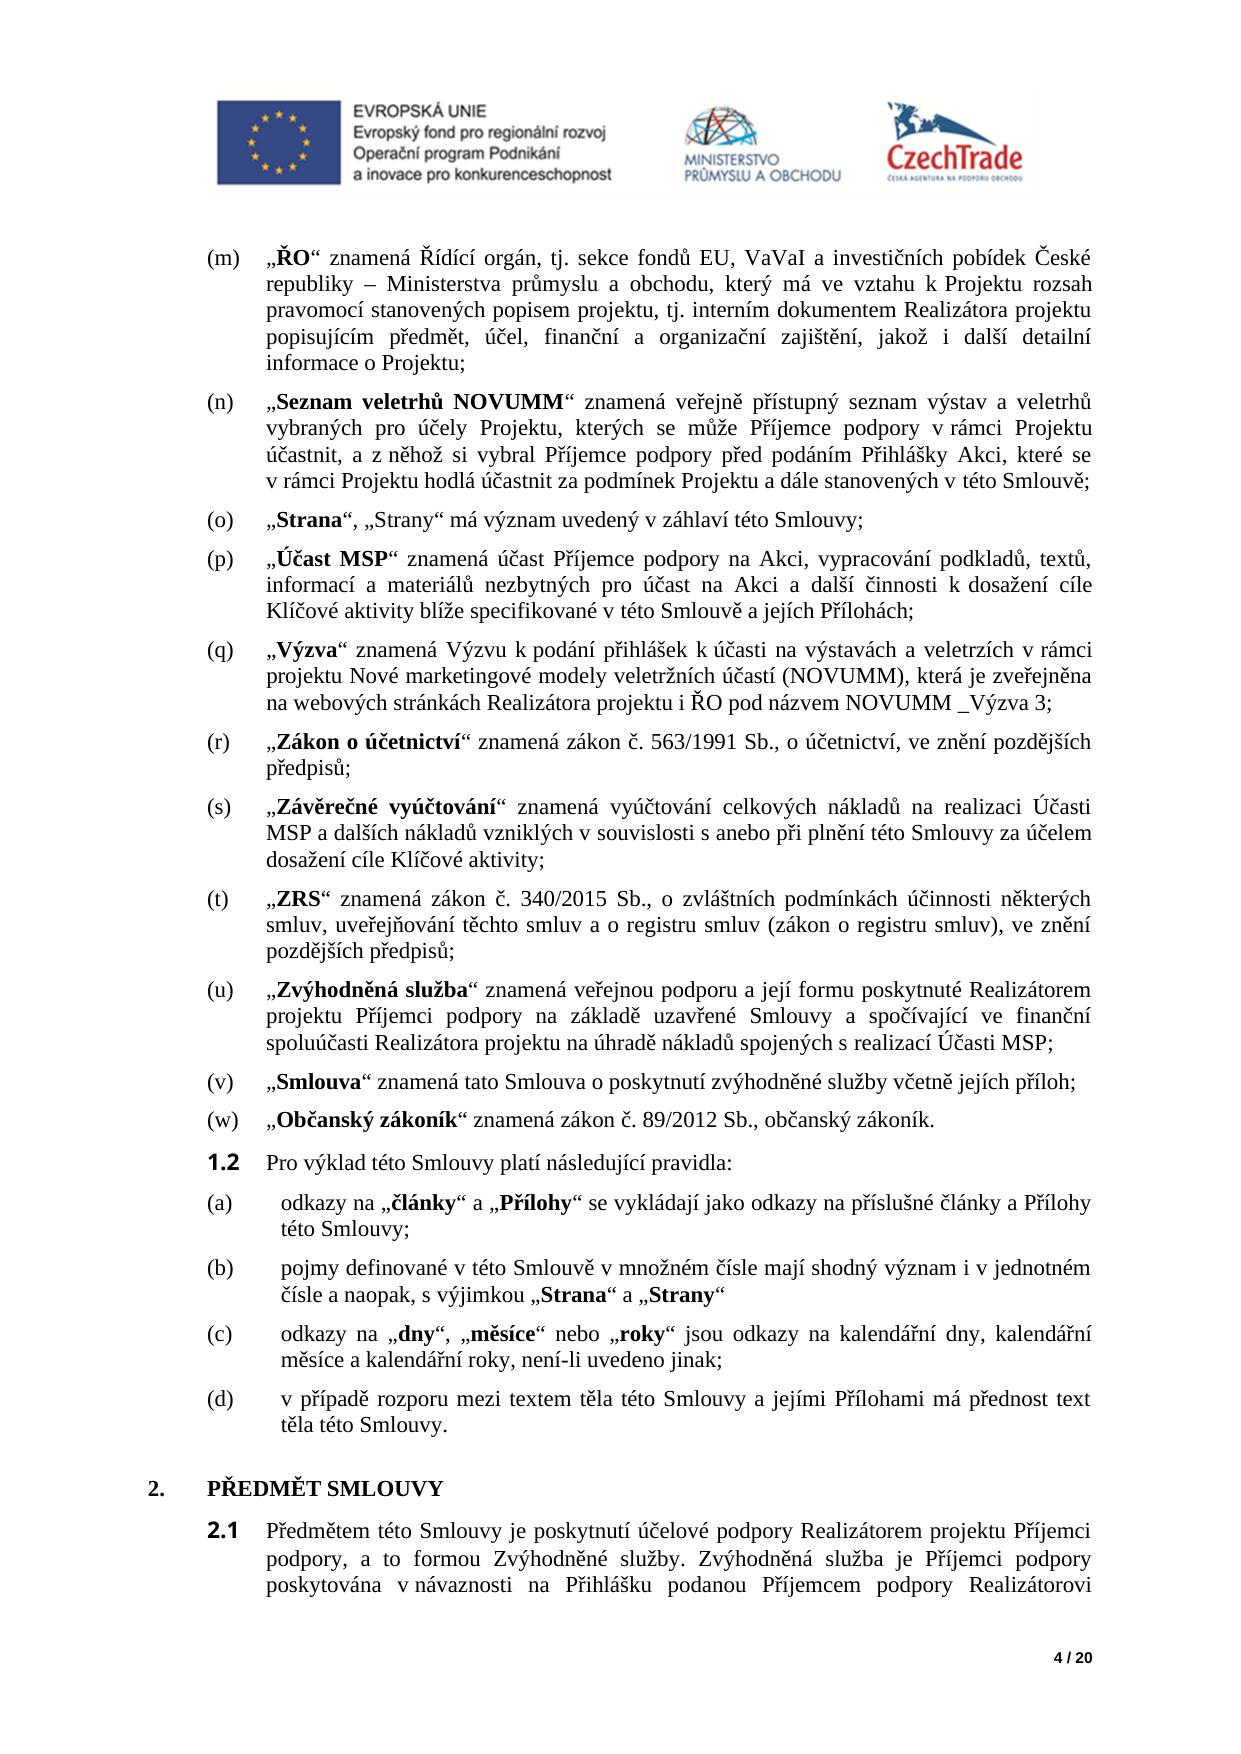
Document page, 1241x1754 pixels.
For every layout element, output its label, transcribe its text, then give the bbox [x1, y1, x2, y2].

text „Seznam veletrhů NOVUMM“ znamená veřejně přístupný seznam výstav a veletrhů vybraných pro účely Projektu, kterých se může Příjemce podpory v rámci Projektu účastnit, a z něhož si vybral Příjemce podpory před podáním Přihlášky Akci, které se v rámci Projektu hodlá účastnit za podmínek Projektu a dále stanovených v této Smlouvě; [207, 388, 1092, 493]
text odkazy na „dny“, „měsíce“ nebo „roky“ jsou odkazy na kalendářní dny, kalendářní měsíce a kalendářní roky, není-li uvedeno jinak; [207, 1319, 1092, 1372]
subtitle Předmět Smlouvy [148, 1475, 1092, 1501]
text pojmy definované v této Smlouvě v množném čísle mají shodný význam i v jednotném čísle a naopak, s výjimkou „Strana“ a „Strany“ [207, 1254, 1092, 1307]
text „ZRS“ znamená zákon č. 340/2015 Sb., o zvláštních podmínkách účinnosti některých smluv, uveřejňování těchto smluv a o registru smluv (zákon o registru smluv), ve znění pozdějších předpisů; [207, 884, 1092, 964]
text odkazy na „články“ a „Přílohy“ se vykládají jako odkazy na příslušné články a Přílohy této Smlouvy; [207, 1189, 1092, 1242]
text „ŘO“ znamená Řídící orgán, tj. sekce fondů EU, VaVaI a investičních pobídek České republiky – Ministerstva průmyslu a obchodu, který má ve vztahu k Projektu rozsah pravomocí stanovených popisem projektu, tj. interním dokumentem Realizátora projektu popisujícím předmět, účel, finanční a organizační zajištění, jakož i další detailní informace o Projektu; [207, 244, 1092, 375]
text „Závěrečné vyúčtování“ znamená vyúčtování celkových nákladů na realizaci Účasti MSP a dalších nákladů vzniklých v souvislosti s anebo při plnění této Smlouvy za účelem dosažení cíle Klíčové aktivity; [207, 793, 1092, 872]
picture [205, 87, 1035, 200]
text „Výzva“ znamená Výzvu k podání přihlášek k účasti na výstavách a veletrzích v rámci projektu Nové marketingové modely veletržních účastí (NOVUMM), která je zveřejněna na webových stránkách Realizátora projektu i ŘO pod názvem NOVUMM _Výzva 3; [207, 636, 1092, 715]
text Pro výklad této Smlouvy platí následující pravidla: [207, 1145, 1092, 1177]
text „Strana“, „Strany“ má význam uvedený v záhlaví této Smlouvy; [207, 506, 1092, 532]
text v případě rozporu mezi textem těla této Smlouvy a jejími Přílohami má přednost text těla této Smlouvy. [207, 1385, 1092, 1437]
text „Zvýhodněná služba“ znamená veřejnou podporu a její formu poskytnuté Realizátorem projektu Příjemci podpory na základě uzavřené Smlouvy a spočívající ve finanční spoluúčasti Realizátora projektu na úhradě nákladů spojených s realizací Účasti MSP; [207, 976, 1092, 1055]
text „Účast MSP“ znamená účast Příjemce podpory na Akci, vypracování podkladů, textů, informací a materiálů nezbytných pro účast na Akci a další činnosti k dosažení cíle Klíčové aktivity blíže specifikované v této Smlouvě a jejích Přílohách; [207, 545, 1092, 624]
text „Smlouva“ znamená tato Smlouva o poskytnutí zvýhodněné služby včetně jejích příloh; [207, 1068, 1092, 1094]
text „Občanský zákoník“ znamená zákon č. 89/2012 Sb., občanský zákoník. [207, 1107, 1092, 1133]
text „Zákon o účetnictví“ znamená zákon č. 563/1991 Sb., o účetnictví, ve znění pozdějších předpisů; [207, 728, 1092, 781]
